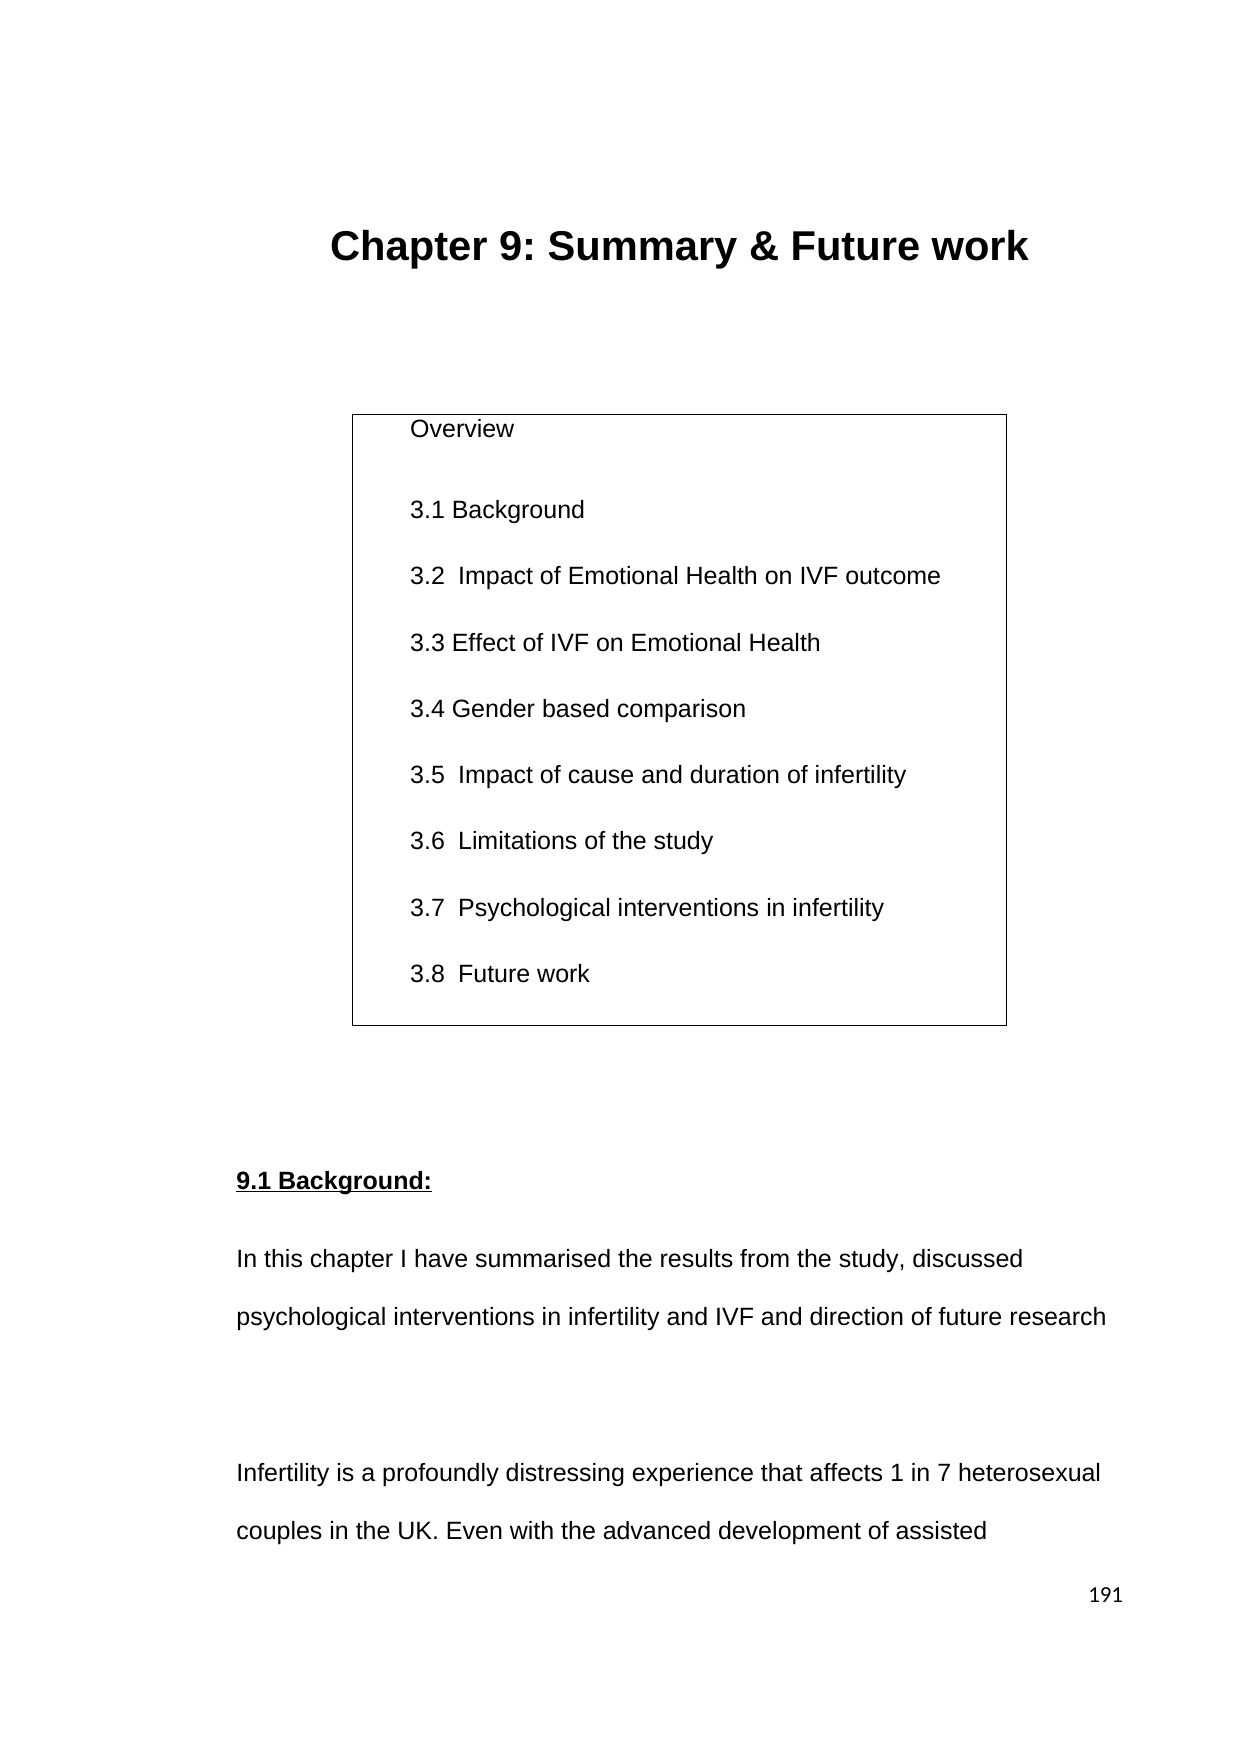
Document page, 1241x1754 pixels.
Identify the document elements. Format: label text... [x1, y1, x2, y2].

text 9.1 Background: [236, 1166, 1123, 1194]
text In this chapter I have summarised the results from the study, discussed psychological interventions in infertility and IVF and direction of future research [236, 1244, 1123, 1330]
text Chapter 9: Summary & Future work [236, 221, 1123, 269]
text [236, 1458, 1123, 1544]
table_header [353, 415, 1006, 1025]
